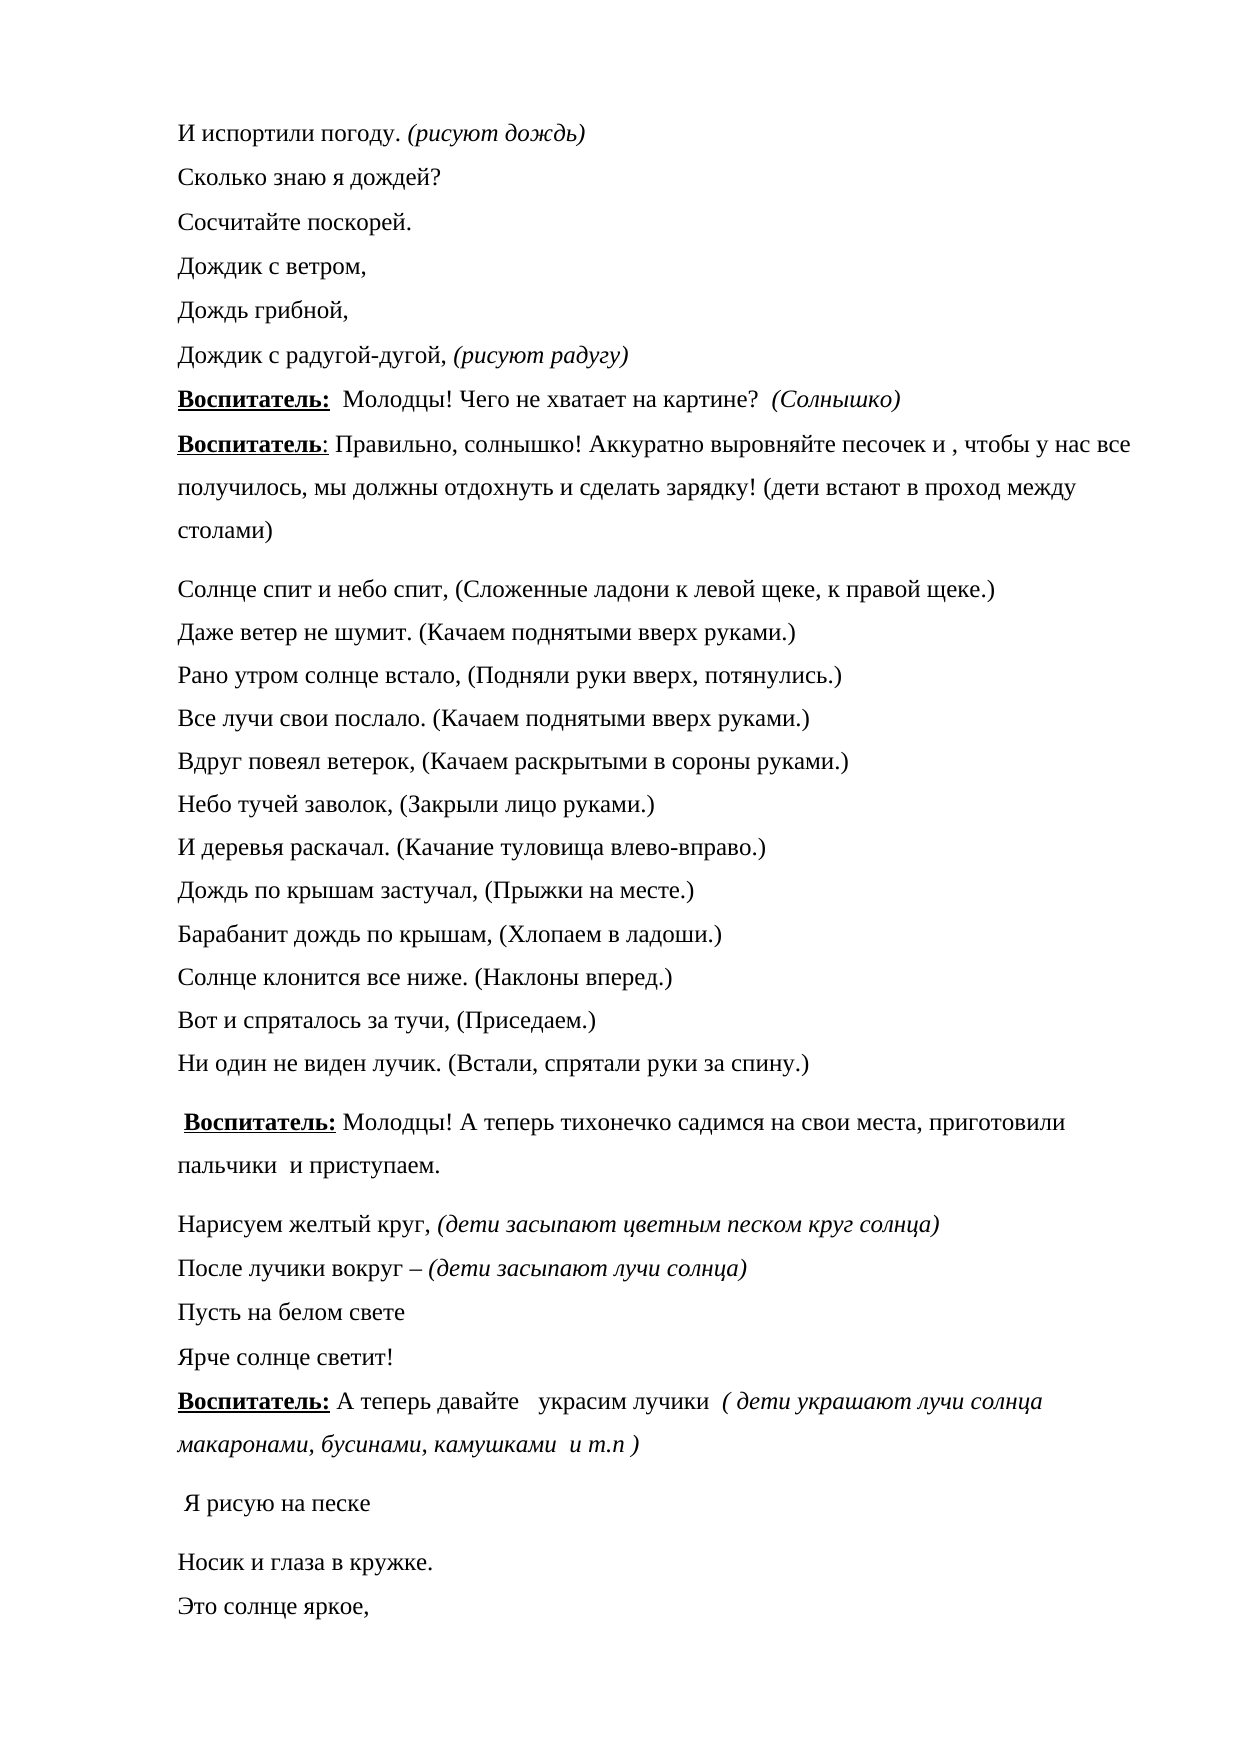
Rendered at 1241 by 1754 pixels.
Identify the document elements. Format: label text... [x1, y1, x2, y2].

text Сосчитайте поскорей. [177, 207, 1152, 236]
text Нарисуем желтый круг, (дети засыпают цветным песком круг солнца) [177, 1209, 1152, 1237]
text Это солнце яркое, [177, 1591, 1152, 1620]
text Пусть на белом свете [177, 1297, 1152, 1326]
text Воспитатель: А теперь давайте украсим лучики ( дети украшают лучи солнца макаронами, бусинами, камушками и т.п ) [177, 1386, 1152, 1458]
text Солнце спит и небо спит, (Сложенные ладони к левой щеке, к правой щеке.) Даже ветер не шумит. (Качаем поднятыми вверх руками.) Рано утром солнце встало, (Подняли руки вверх, потянулись.) Все лучи свои послало. (Качаем поднятыми вверх руками.) Вдруг повеял ветерок, (Качаем раскрытыми в сороны руками.) Небо тучей заволок, (Закрыли лицо руками.) И деревья раскачал. (Качание туловища влево-вправо.) Дождь по крышам застучал, (Прыжки на месте.) Барабанит дождь по крышам, (Хлопаем в ладоши.) Солнце клонится все ниже. (Наклоны вперед.) Вот и спряталось за тучи, (Приседаем.) Ни один не виден лучик. (Встали, спрятали руки за спину.) [177, 574, 1152, 1077]
text Дождик с радугой-дугой, (рисуют радугу) [177, 340, 1152, 369]
text Воспитатель: Молодцы! Чего не хватает на картине? (Солнышко) [177, 384, 1152, 413]
text После лучики вокруг – (дети засыпают лучи солнца) [177, 1253, 1152, 1282]
text И испортили погоду. (рисуют дождь) [177, 118, 1152, 147]
text Воспитатель: Правильно, солнышко! Аккуратно выровняйте песочек и , чтобы у нас все получилось, мы должны отдохнуть и сделать зарядку! (дети встают в проход между столами) [177, 429, 1152, 544]
text Носик и глаза в кружке. [177, 1547, 1152, 1576]
text Дождь грибной, [177, 296, 1152, 324]
text Я рисую на песке [177, 1488, 1152, 1517]
text Ярче солнце светит! [177, 1342, 1152, 1371]
text Дождик с ветром, [177, 251, 1152, 280]
text Воспитатель: Молодцы! А теперь тихонечко садимся на свои места, приготовили пальчики и приступаем. [177, 1107, 1152, 1179]
text Сколько знаю я дождей? [177, 162, 1152, 191]
